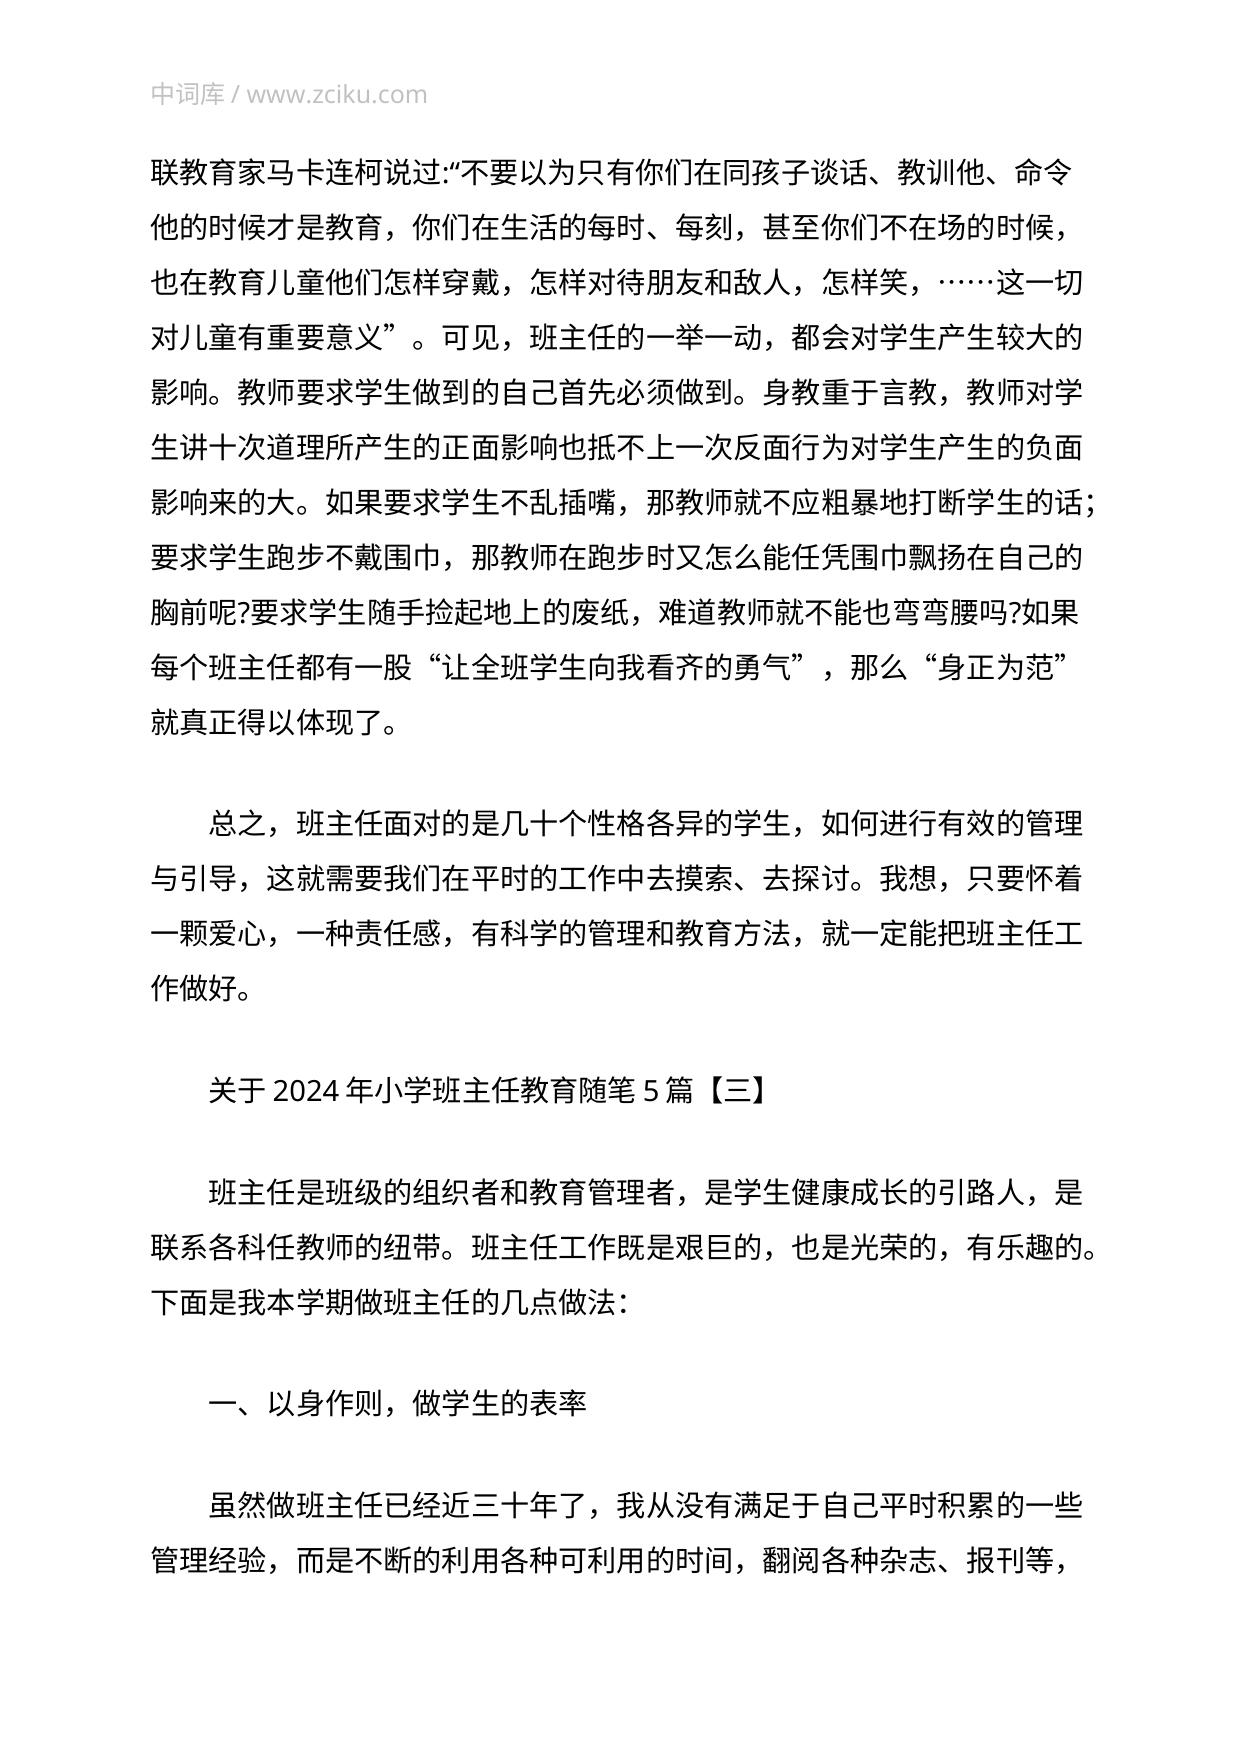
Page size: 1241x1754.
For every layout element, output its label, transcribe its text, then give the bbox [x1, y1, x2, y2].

text 关于2024年小学班主任教育随笔5篇【三】 [150, 1067, 1090, 1110]
text 班主任是班级的组织者和教育管理者，是学生健康成长的引路人，是联系各科任教师的纽带。班主任工作既是艰巨的，也是光荣的，有乐趣的。下面是我本学期做班主任的几点做法： [150, 1169, 1090, 1321]
text 总之，班主任面对的是几十个性格各异的学生，如何进行有效的管理与引导，这就需要我们在平时的工作中去摸索、去探讨。我想，只要怀着一颗爱心，一种责任感，有科学的管理和教育方法，就一定能把班主任工作做好。 [150, 801, 1090, 1008]
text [150, 150, 1090, 741]
text 一、以身作则，做学生的表率 [150, 1381, 1090, 1423]
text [150, 1483, 1090, 1580]
